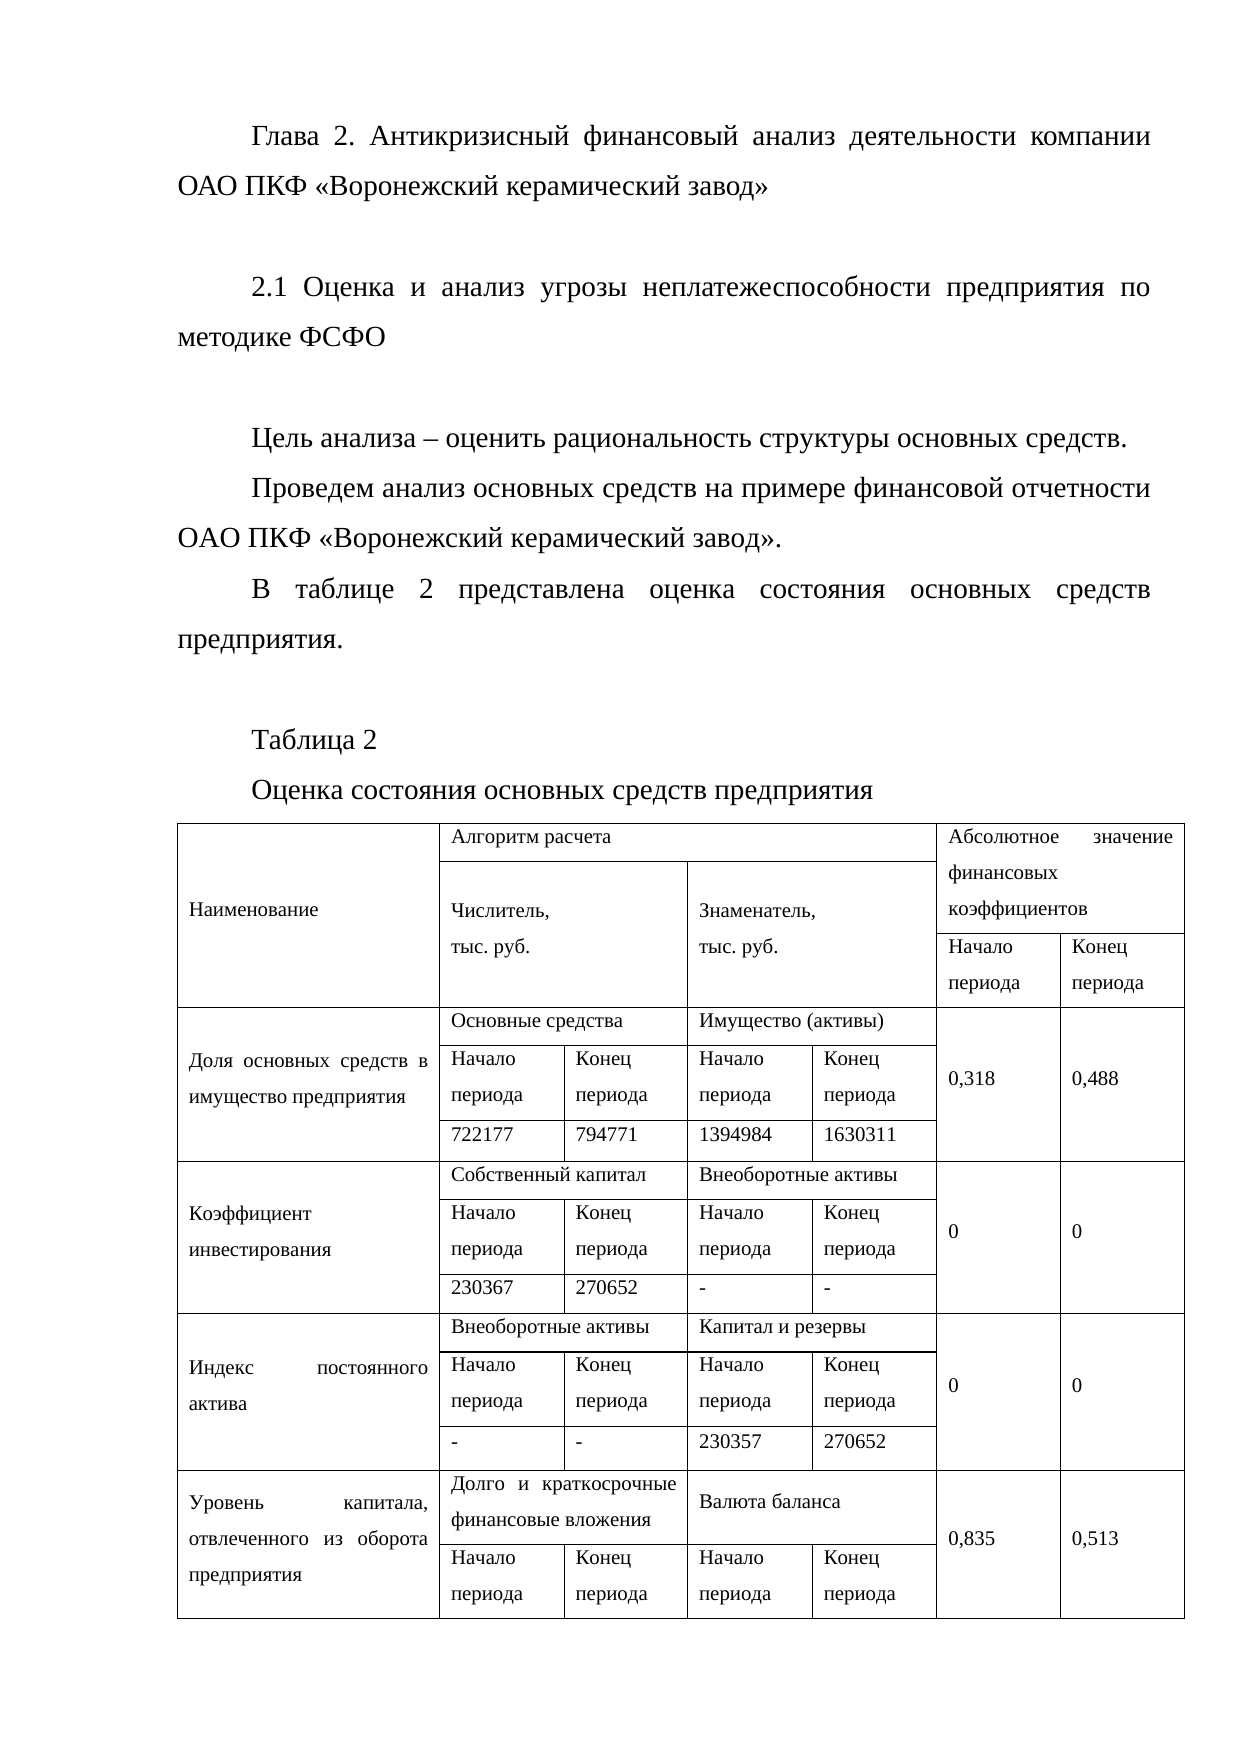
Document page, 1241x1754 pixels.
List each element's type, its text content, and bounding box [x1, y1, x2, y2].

table_cell 1394984 [688, 1121, 812, 1161]
text Цель анализа – оценить рациональность структуры основных средств. [177, 420, 1152, 453]
table_cell 722177 [440, 1121, 564, 1161]
table_cell - [440, 1427, 564, 1469]
table_cell Валюта баланса [688, 1471, 936, 1544]
table_cell 0,835 [937, 1471, 1060, 1618]
table_cell Числитель, тыс. руб. [440, 862, 687, 1007]
table_header Алгоритм расчета [440, 824, 936, 861]
table_cell Начало периода [688, 1200, 812, 1273]
table_cell Начало периода [688, 1545, 812, 1618]
table_cell 230367 [440, 1275, 564, 1313]
table_cell 0,513 [1061, 1471, 1184, 1618]
table_cell 0 [937, 1314, 1060, 1469]
table_cell 230357 [688, 1427, 812, 1469]
table_cell Коэффициент инвестирования [178, 1162, 439, 1313]
table_cell 0,488 [1061, 1008, 1184, 1161]
table_cell Начало периода [440, 1200, 564, 1273]
subtitle Глава 2. Антикризисный финансовый анализ деятельности компании ОАО ПКФ «Воронежский керамический завод» [177, 118, 1152, 202]
table_cell Собственный капитал [440, 1162, 687, 1199]
table_cell Начало периода [440, 1046, 564, 1119]
table_cell Конец периода [813, 1046, 936, 1119]
table_cell Внеоборотные активы [688, 1162, 936, 1199]
table_cell 0 [937, 1162, 1060, 1313]
table_cell Внеоборотные активы [440, 1314, 687, 1351]
table_cell Начало периода [688, 1353, 812, 1426]
table_cell Знаменатель, тыс. руб. [688, 862, 936, 1007]
table_cell Начало периода [688, 1046, 812, 1119]
text Оценка состояния основных средств предприятия [177, 772, 1152, 806]
table_cell Начало периода [440, 1353, 564, 1426]
table_cell Доля основных средств в имущество предприятия [178, 1008, 439, 1161]
table_cell Конец периода [565, 1545, 687, 1618]
table_cell 0 [1061, 1162, 1184, 1313]
table_cell Конец периода [813, 1200, 936, 1273]
table_cell Долго и краткосрочные финансовые вложения [440, 1471, 687, 1544]
table_cell 270652 [565, 1275, 687, 1313]
table_cell - [688, 1275, 812, 1313]
table_header Абсолютное значение финансовых коэффициентов [937, 824, 1184, 933]
table_cell 0 [1061, 1314, 1184, 1469]
table_cell Капитал и резервы [688, 1314, 936, 1351]
text Проведем анализ основных средств на примере финансовой отчетности ОАО ПКФ «Воронежский керамический завод». [177, 470, 1152, 554]
table_cell Конец периода [1061, 934, 1184, 1007]
table_cell Имущество (активы) [688, 1008, 936, 1045]
table_header Наименование [178, 824, 439, 1007]
table_cell Конец периода [565, 1200, 687, 1273]
table_cell Уровень капитала, отвлеченного из оборота предприятия [178, 1471, 439, 1618]
table_cell - [813, 1275, 936, 1313]
table_cell Начало периода [440, 1545, 564, 1618]
subtitle 2.1 Оценка и анализ угрозы неплатежеспособности предприятия по методике ФСФО [177, 269, 1152, 353]
table_cell 0,318 [937, 1008, 1060, 1161]
table_cell Конец периода [813, 1353, 936, 1426]
text В таблице 2 представлена оценка состояния основных средств предприятия. [177, 571, 1152, 655]
table_cell Конец периода [565, 1046, 687, 1119]
table_cell Основные средства [440, 1008, 687, 1045]
table_cell Индекс постоянного актива [178, 1314, 439, 1469]
table_cell - [565, 1427, 687, 1469]
table_cell 1630311 [813, 1121, 936, 1161]
table_cell 794771 [565, 1121, 687, 1161]
table_cell 270652 [813, 1427, 936, 1469]
table_cell Конец периода [813, 1545, 936, 1618]
text Таблица 2 [177, 722, 1152, 755]
table_cell Начало периода [937, 934, 1060, 1007]
table_cell Конец периода [565, 1353, 687, 1426]
